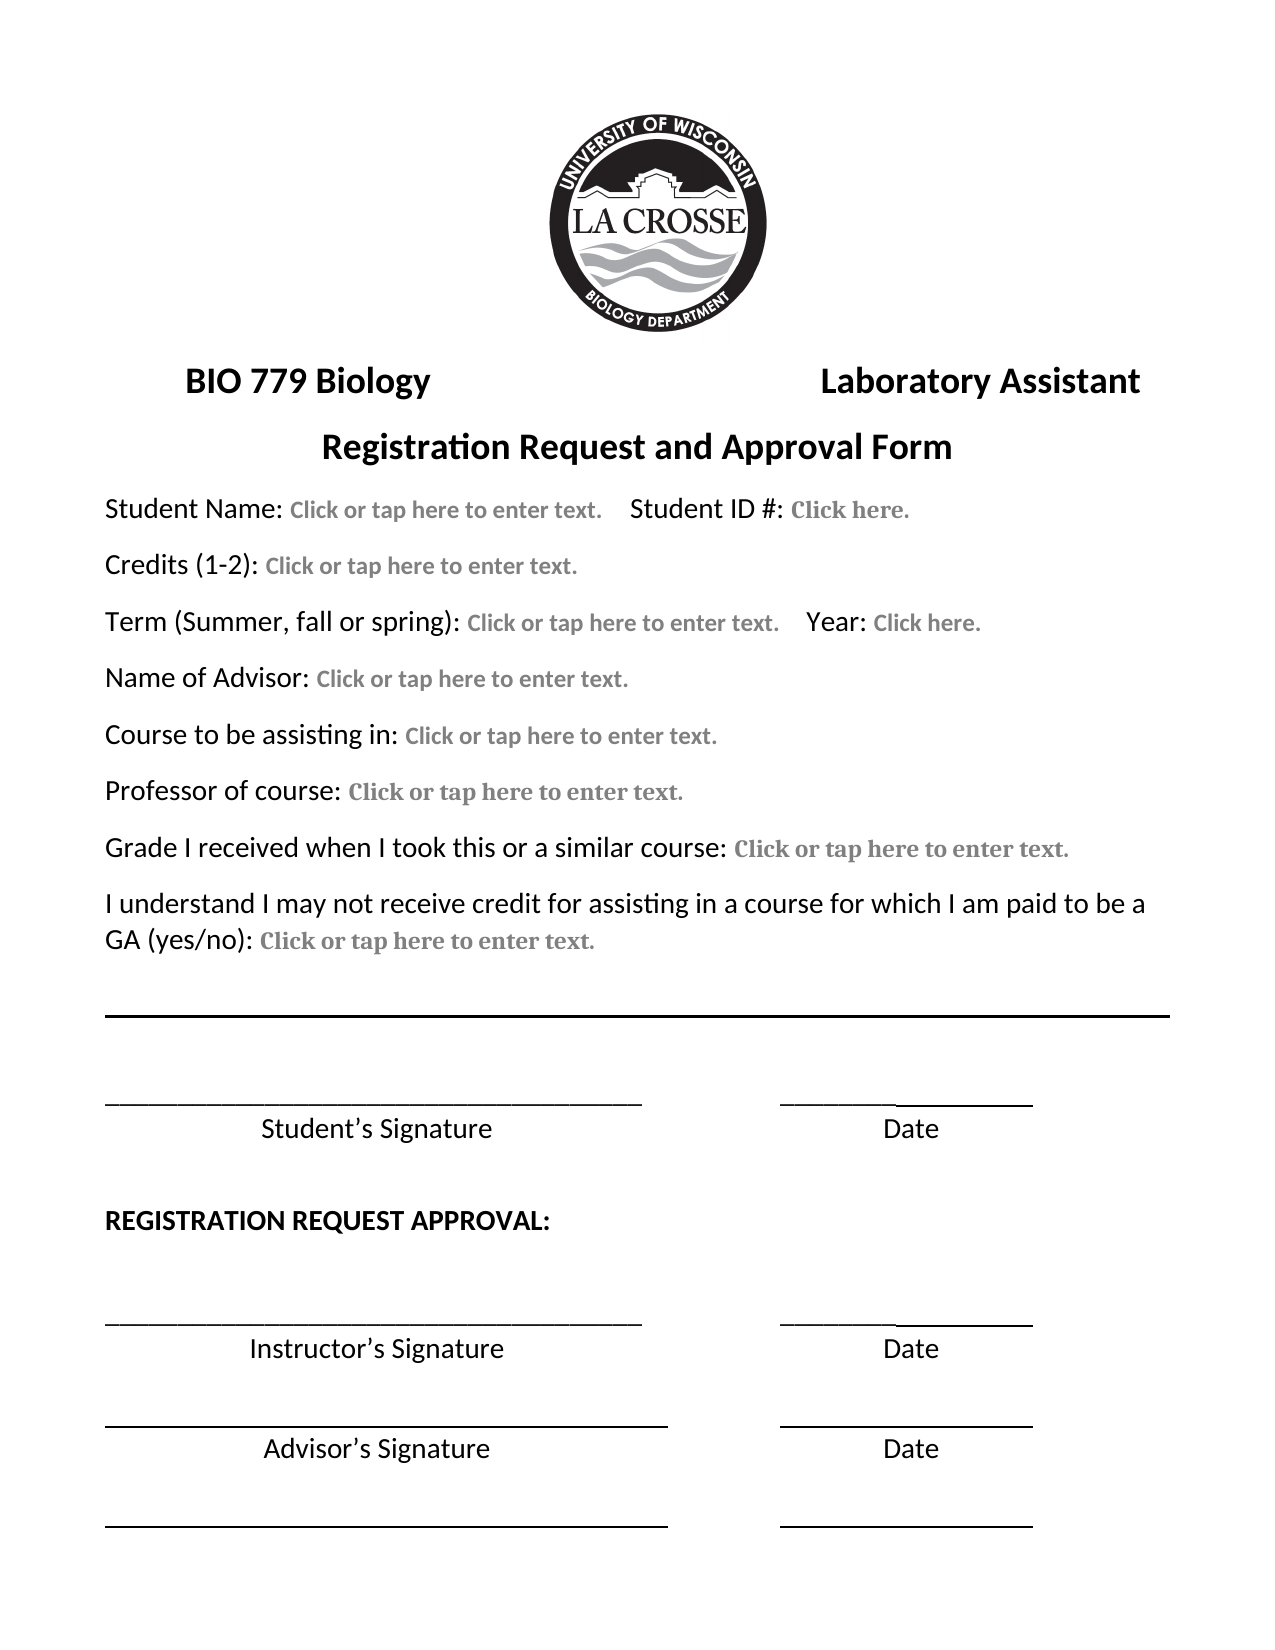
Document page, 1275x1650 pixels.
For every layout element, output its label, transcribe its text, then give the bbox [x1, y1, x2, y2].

text Term (Summer, fall or spring): Year: [105, 603, 1170, 638]
text Instructor’s Signature Date [105, 1330, 1170, 1366]
text I understand I may not receive credit for assisting in a course for which I am paid to be a GA (yes/no): [105, 885, 1170, 956]
text Grade I received when I took this or a similar course: [105, 829, 1170, 864]
text Credits (1-2): [105, 546, 1170, 582]
text Professor of course: [105, 772, 1170, 808]
text Course to be assisting in: [105, 716, 1170, 751]
text Student Name: Student ID #: [105, 490, 1170, 526]
text _____________________________________ ________ [105, 1074, 1170, 1110]
text Advisor’s Signature Date [105, 1430, 1170, 1466]
text _____________________________________ ________ [105, 1294, 1170, 1330]
text REGISTRATION REQUEST APPROVAL: [105, 1202, 1170, 1238]
text Registration Request and Approval Form [105, 423, 1170, 469]
text Student’s Signature Date [105, 1110, 1170, 1146]
text Name of Advisor: [105, 659, 1170, 695]
text BIO 779 Biology Laboratory Assistant [105, 357, 1170, 402]
